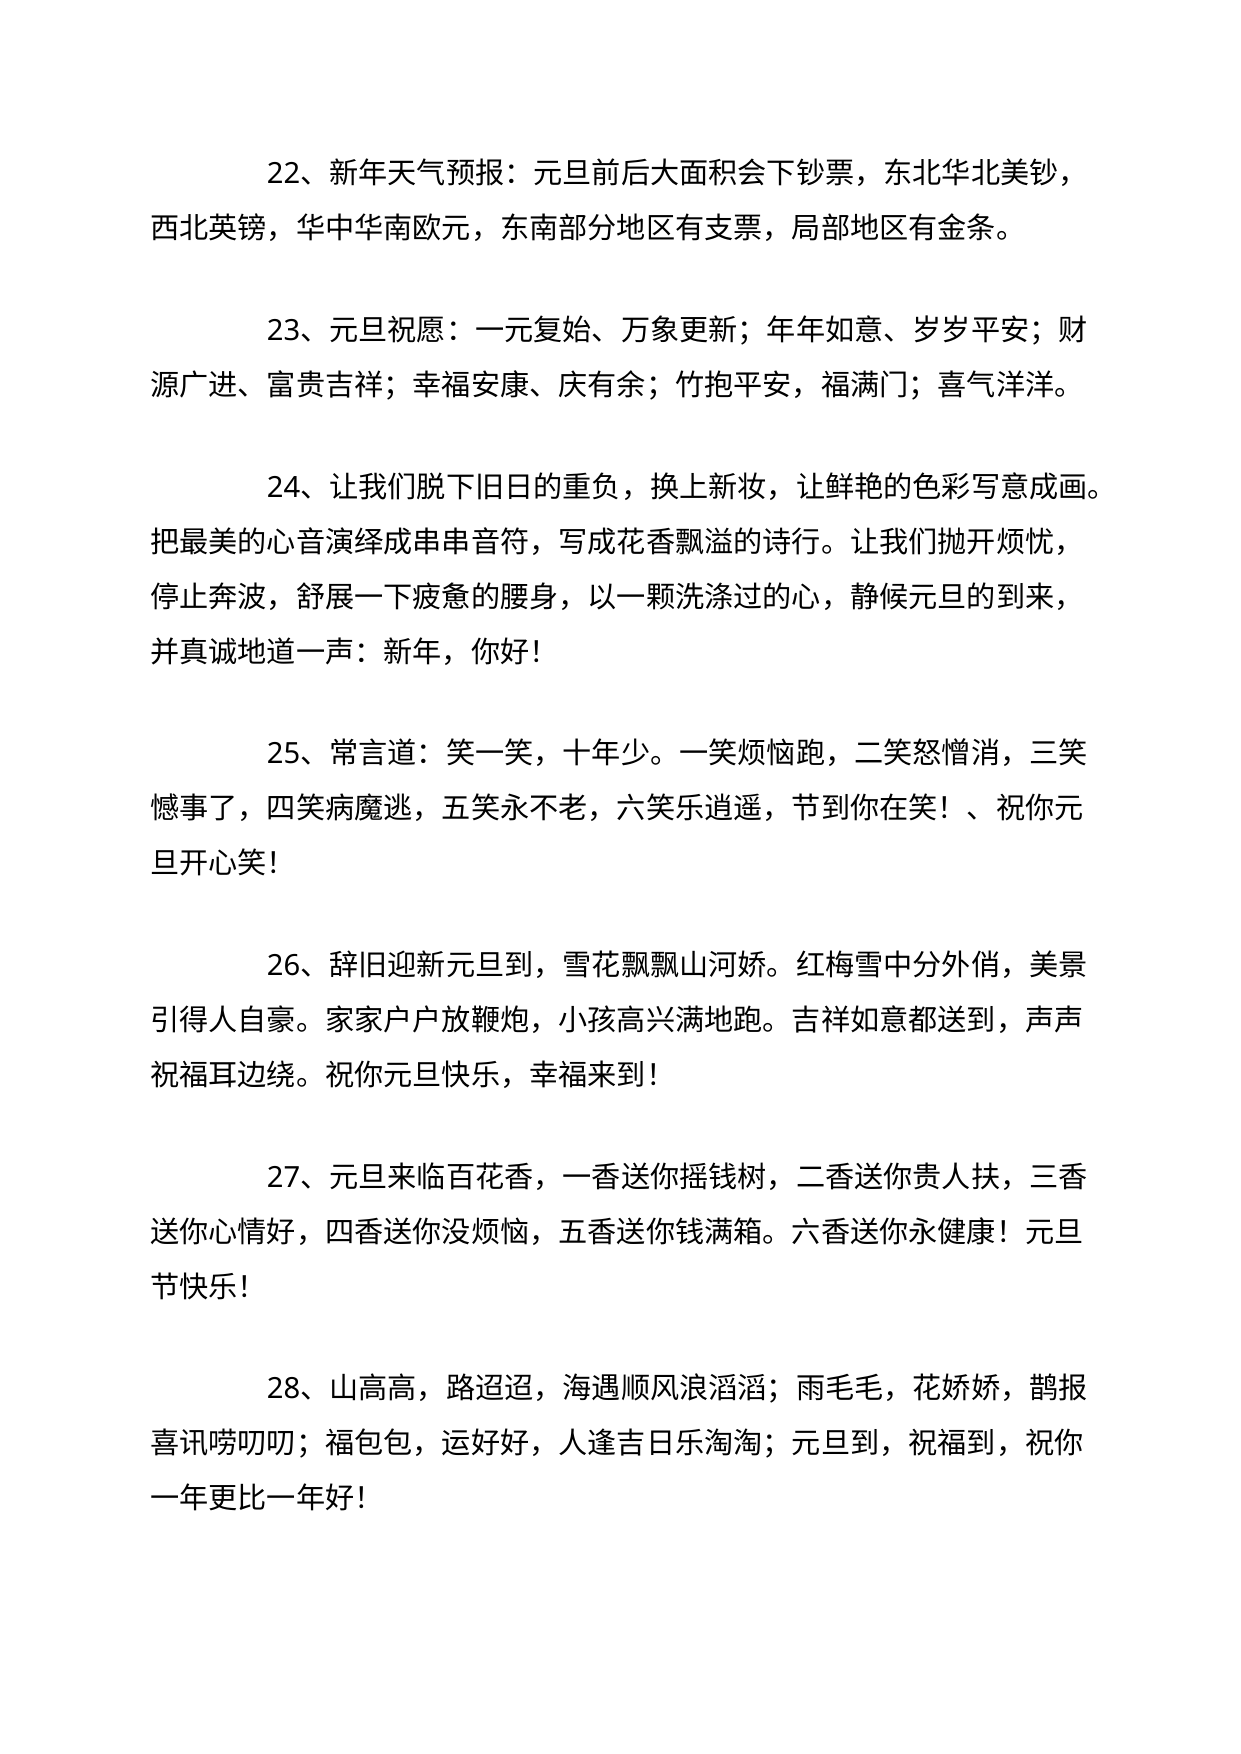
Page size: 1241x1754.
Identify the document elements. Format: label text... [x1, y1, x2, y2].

text 27、元旦来临百花香，一香送你摇钱树，二香送你贵人扶，三香送你心情好，四香送你没烦恼，五香送你钱满箱。六香送你永健康！元旦节快乐！ [150, 1153, 1090, 1306]
text 25、常言道：笑一笑，十年少。一笑烦恼跑，二笑怒憎消，三笑憾事了，四笑病魔逃，五笑永不老，六笑乐逍遥，节到你在笑！、祝你元旦开心笑！ [150, 730, 1090, 882]
text 26、辞旧迎新元旦到，雪花飘飘山河娇。红梅雪中分外俏，美景引得人自豪。家家户户放鞭炮，小孩高兴满地跑。吉祥如意都送到，声声祝福耳边绕。祝你元旦快乐，幸福来到！ [150, 942, 1090, 1094]
text 23、元旦祝愿：一元复始、万象更新；年年如意、岁岁平安；财源广进、富贵吉祥；幸福安康、庆有余；竹抱平安，福满门；喜气洋洋。 [150, 307, 1090, 404]
text 28、山高高，路迢迢，海遇顺风浪滔滔；雨毛毛，花娇娇，鹊报喜讯唠叨叨；福包包，运好好，人逢吉日乐淘淘；元旦到，祝福到，祝你一年更比一年好！ [150, 1365, 1090, 1517]
text 24、让我们脱下旧日的重负，换上新妆，让鲜艳的色彩写意成画。把最美的心音演绎成串串音符，写成花香飘溢的诗行。让我们抛开烦忧，停止奔波，舒展一下疲惫的腰身，以一颗洗涤过的心，静候元旦的到来，并真诚地道一声：新年，你好！ [150, 463, 1090, 671]
text 22、新年天气预报：元旦前后大面积会下钞票，东北华北美钞，西北英镑，华中华南欧元，东南部分地区有支票，局部地区有金条。 [150, 150, 1090, 247]
